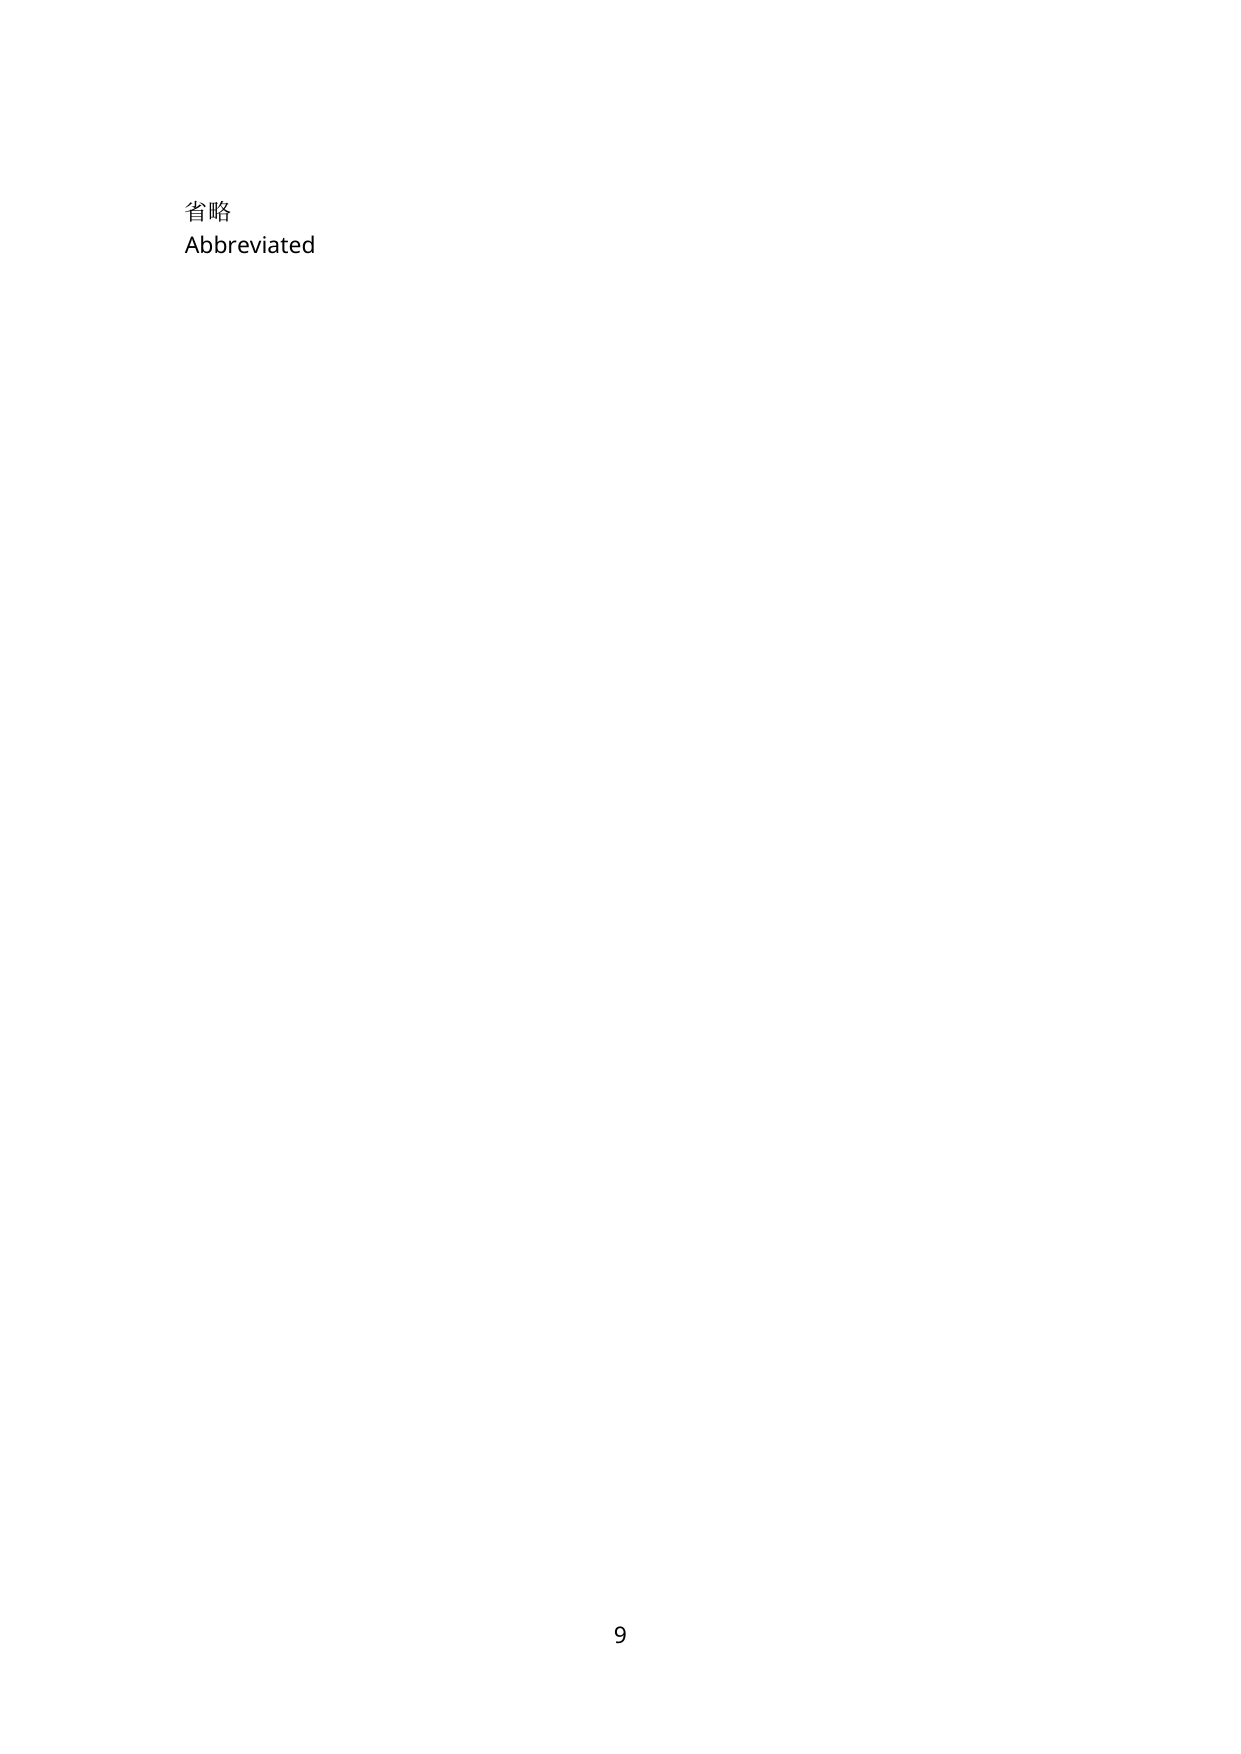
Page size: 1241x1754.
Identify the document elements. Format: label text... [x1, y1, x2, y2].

text 省略 [161, 194, 1079, 228]
text Abbreviated [161, 228, 1079, 262]
